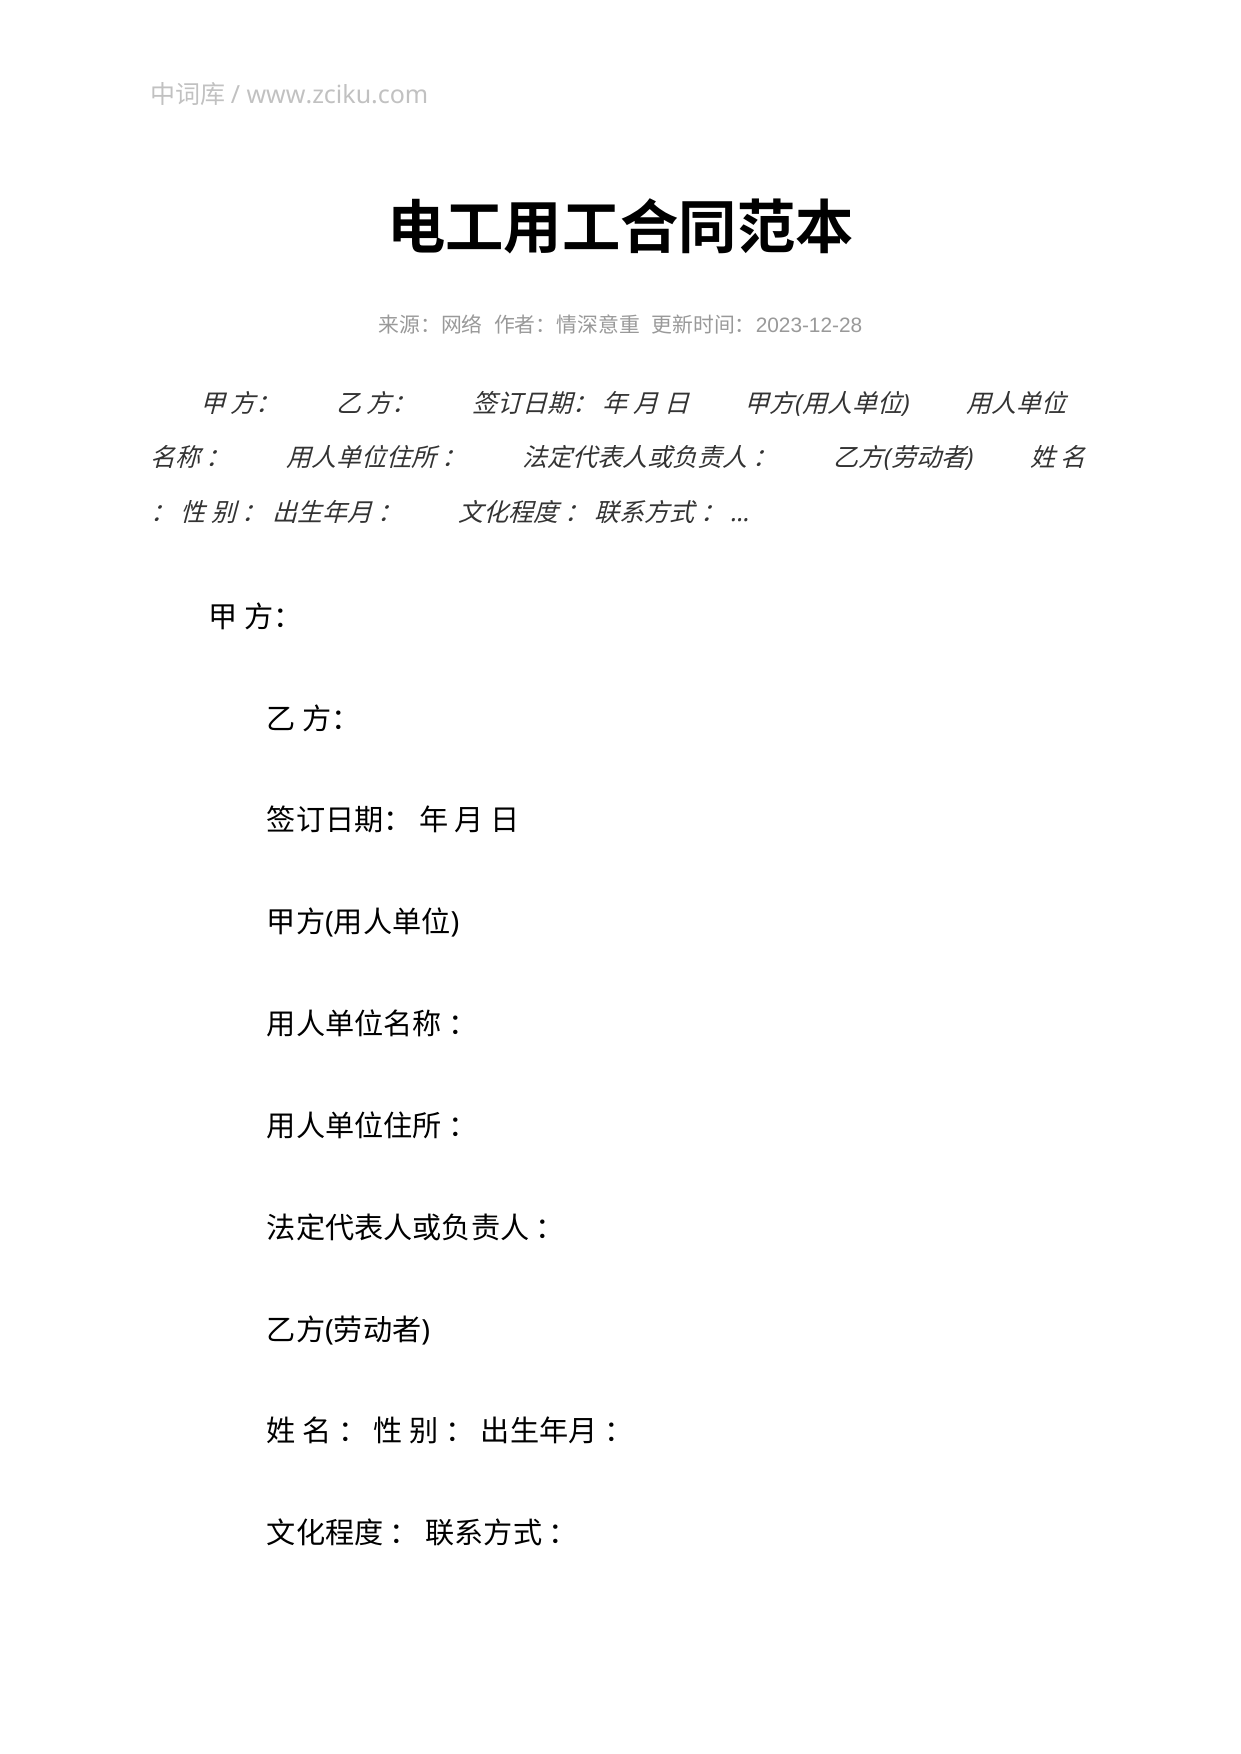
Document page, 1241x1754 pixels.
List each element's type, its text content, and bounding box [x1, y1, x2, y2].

text 乙 方： [150, 695, 1090, 737]
text 姓 名 ： 性 别 ： 出生年月 ： [150, 1408, 1090, 1450]
text 来源：网络 作者：情深意重 更新时间：2023-12-28 [150, 313, 1090, 337]
subtitle 电工用工合同范本 [150, 181, 1090, 266]
text 文化程度 ： 联系方式 ： [150, 1510, 1090, 1552]
text 用人单位名称 ： [150, 1001, 1090, 1043]
text 甲方(用人单位) [150, 899, 1090, 941]
text 甲 方： 乙 方： 签订日期： 年 月 日 甲方(用人单位) 用人单位名称 ： 用人单位住所 ： 法定代表人或负责人 ： 乙方(劳动者) 姓 名 ： 性 别 ： 出生年月 ： 文化程度 ： 联系方式 ： ... [150, 383, 1090, 528]
text 法定代表人或负责人 ： [150, 1204, 1090, 1247]
text 乙方(劳动者) [150, 1306, 1090, 1348]
text 甲 方： [150, 593, 1090, 636]
text 用人单位住所 ： [150, 1102, 1090, 1145]
text 签订日期： 年 月 日 [150, 797, 1090, 839]
